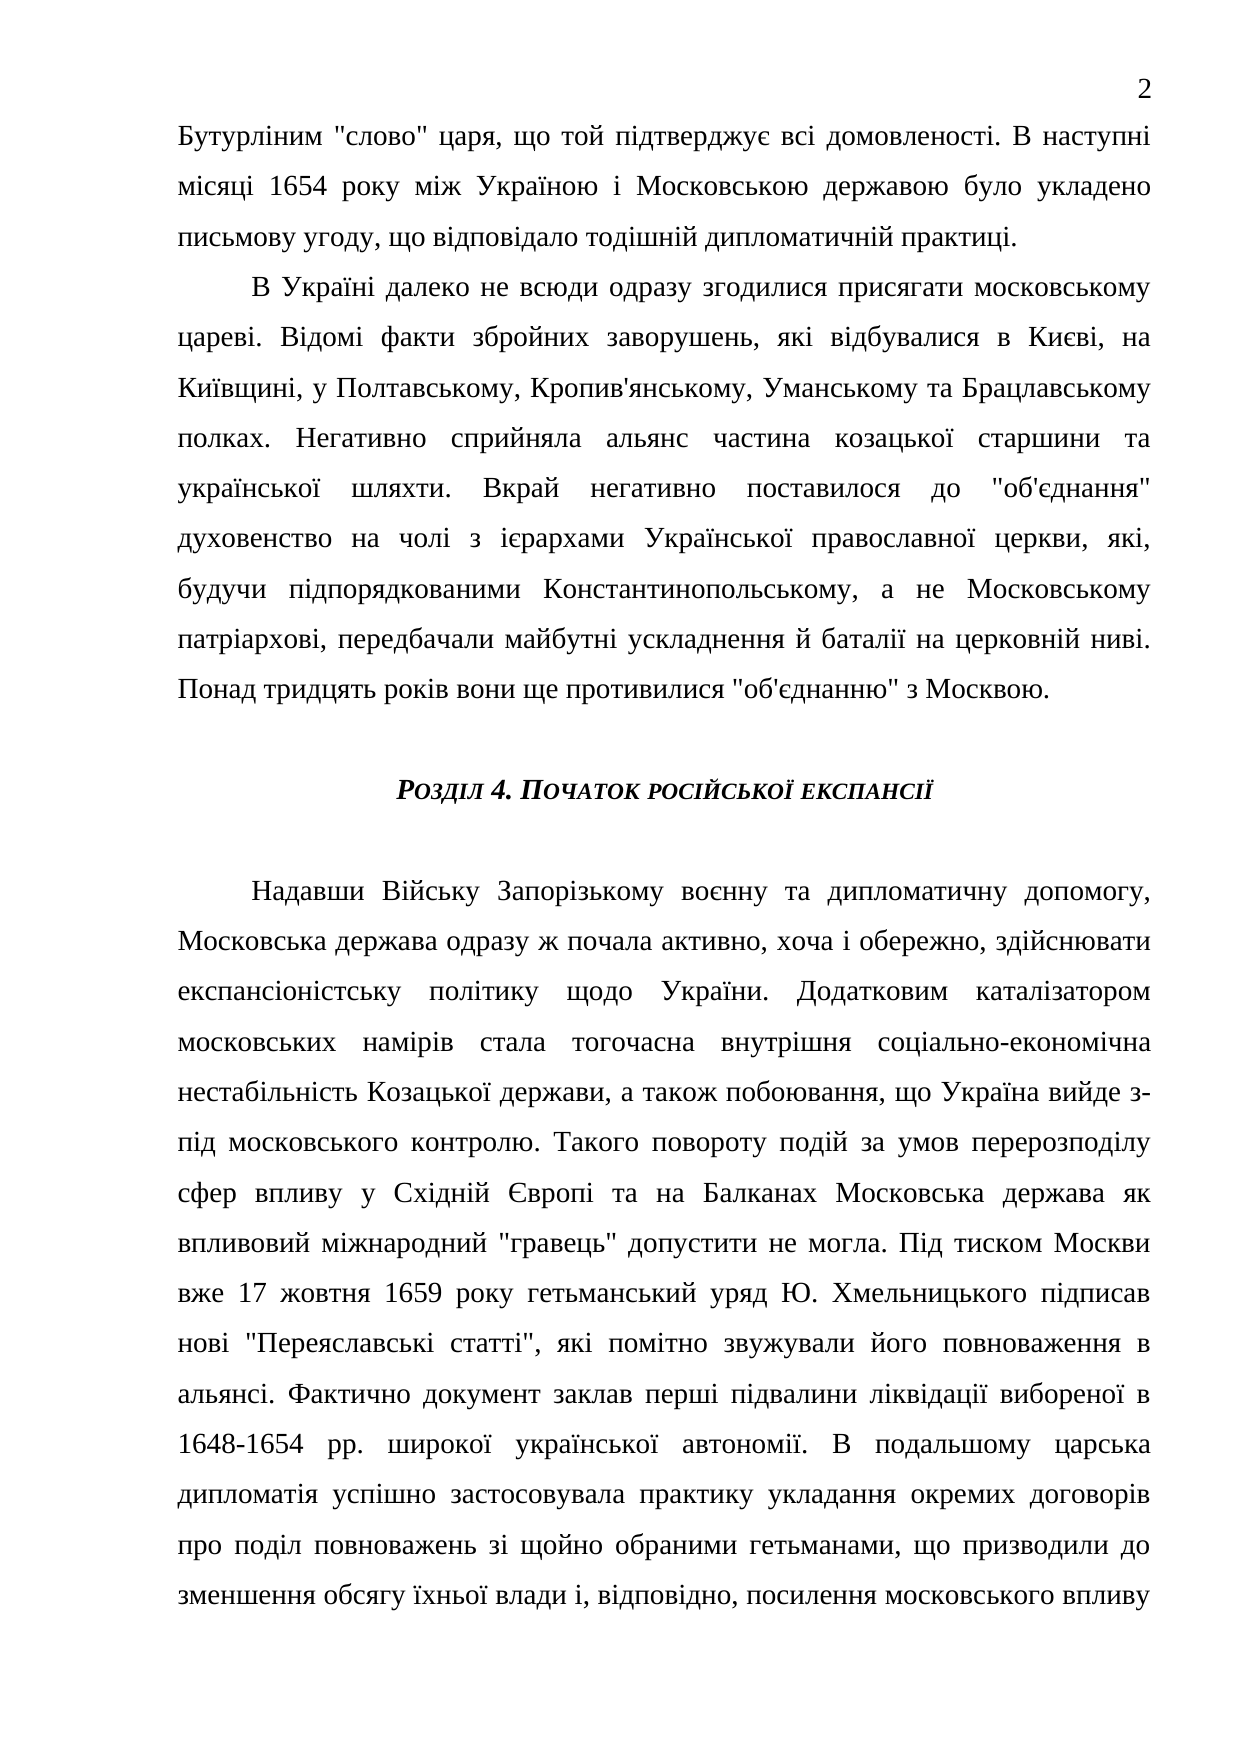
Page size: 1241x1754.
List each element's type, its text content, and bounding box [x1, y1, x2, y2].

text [177, 873, 1152, 1611]
subtitle Розділ 4. Початок російської експансії [177, 772, 1152, 806]
text В Україні далеко не всюди одразу згодилися присягати московському цареві. Відомі факти збройних заворушень, які відбувалися в Києві, на Київщині, у Полтавському, Кропив'янському, Уманському та Брацлавському полках. Негативно сприйняла альянс частина козацької старшини та української шляхти. Вкрай негативно поставилося до "об'єднання" духовенство на чолі з ієрархами Української православної церкви, які, будучи підпорядкованими Константинопольському, а не Московському патріархові, передбачали майбутні ускладнення й баталії на церковній ниві. Понад тридцять років вони ще противилися "об'єднанню" з Москвою. [177, 269, 1152, 705]
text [177, 118, 1152, 252]
